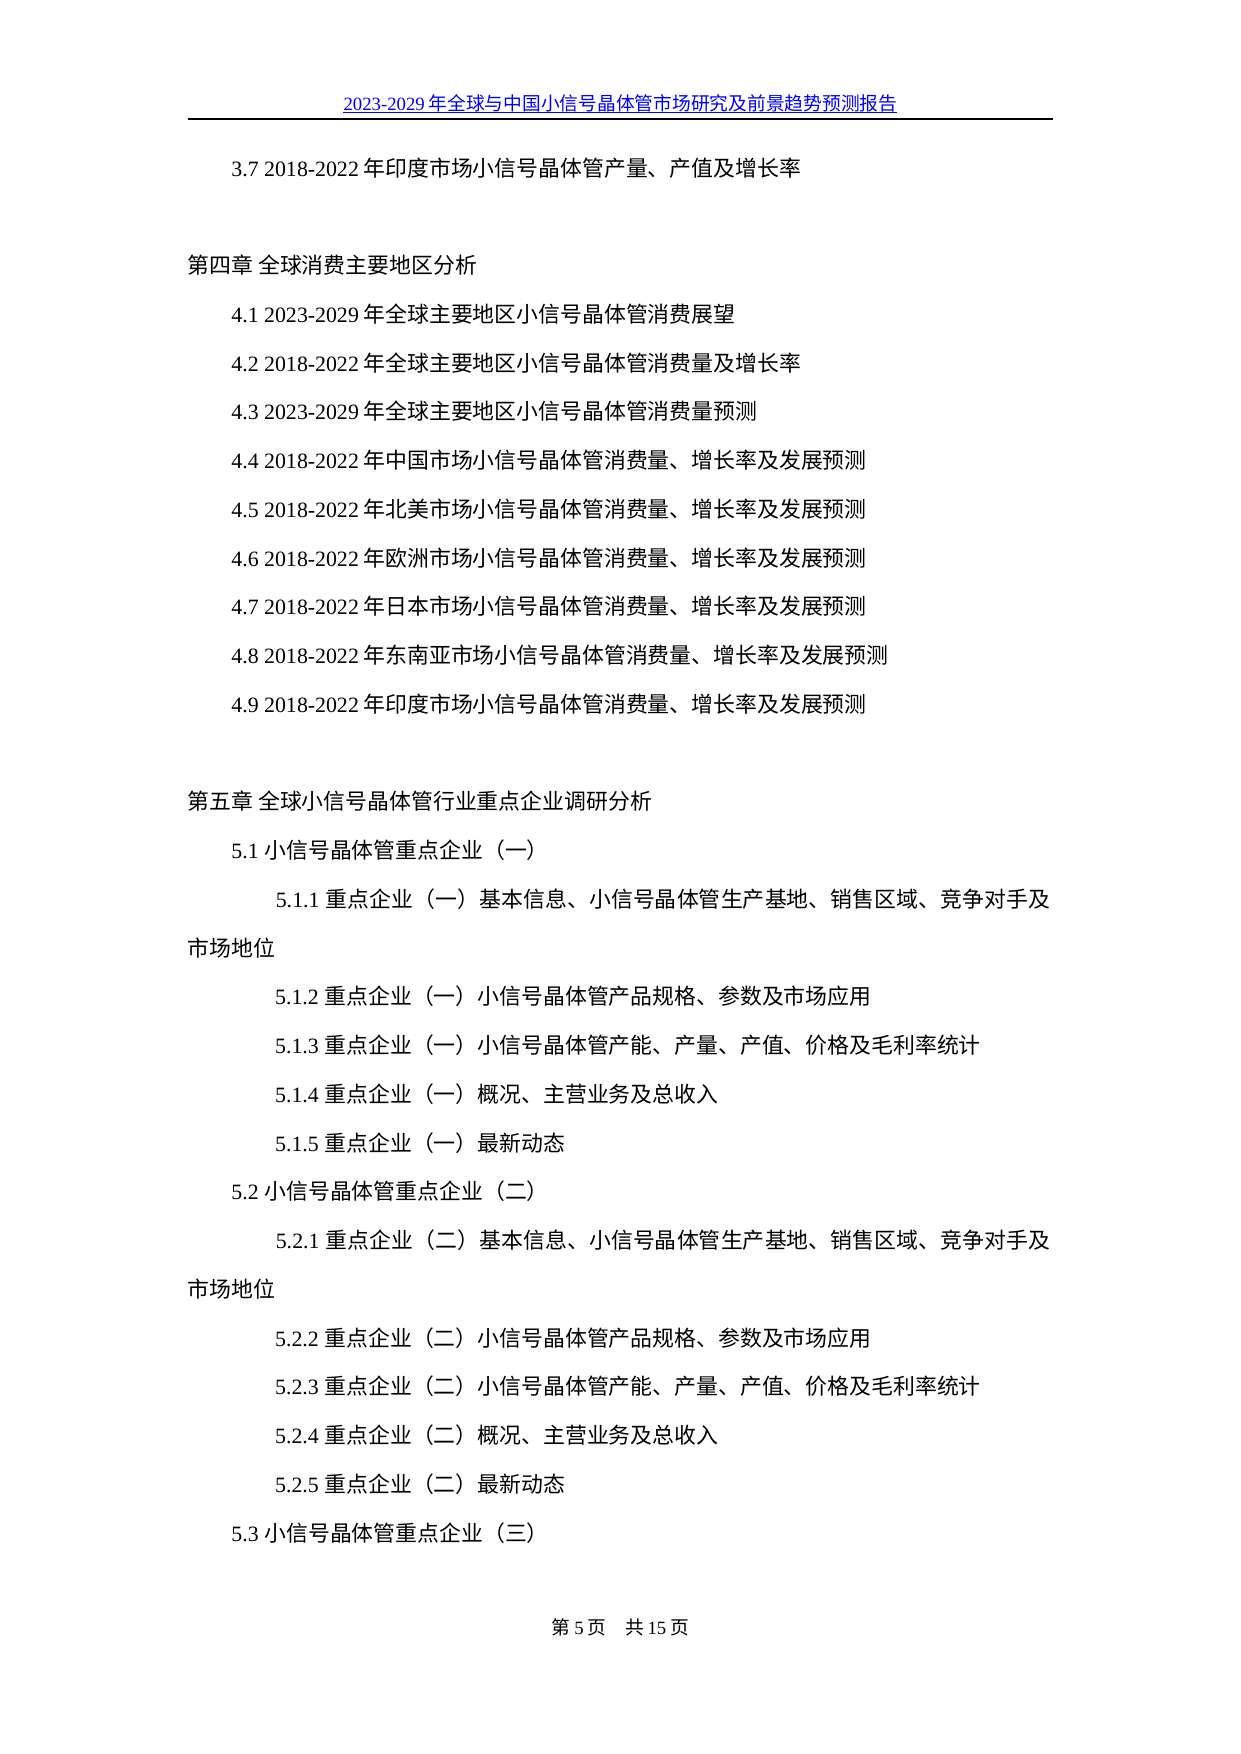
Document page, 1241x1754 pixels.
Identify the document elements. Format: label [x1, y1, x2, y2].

text [187, 150, 1053, 1548]
